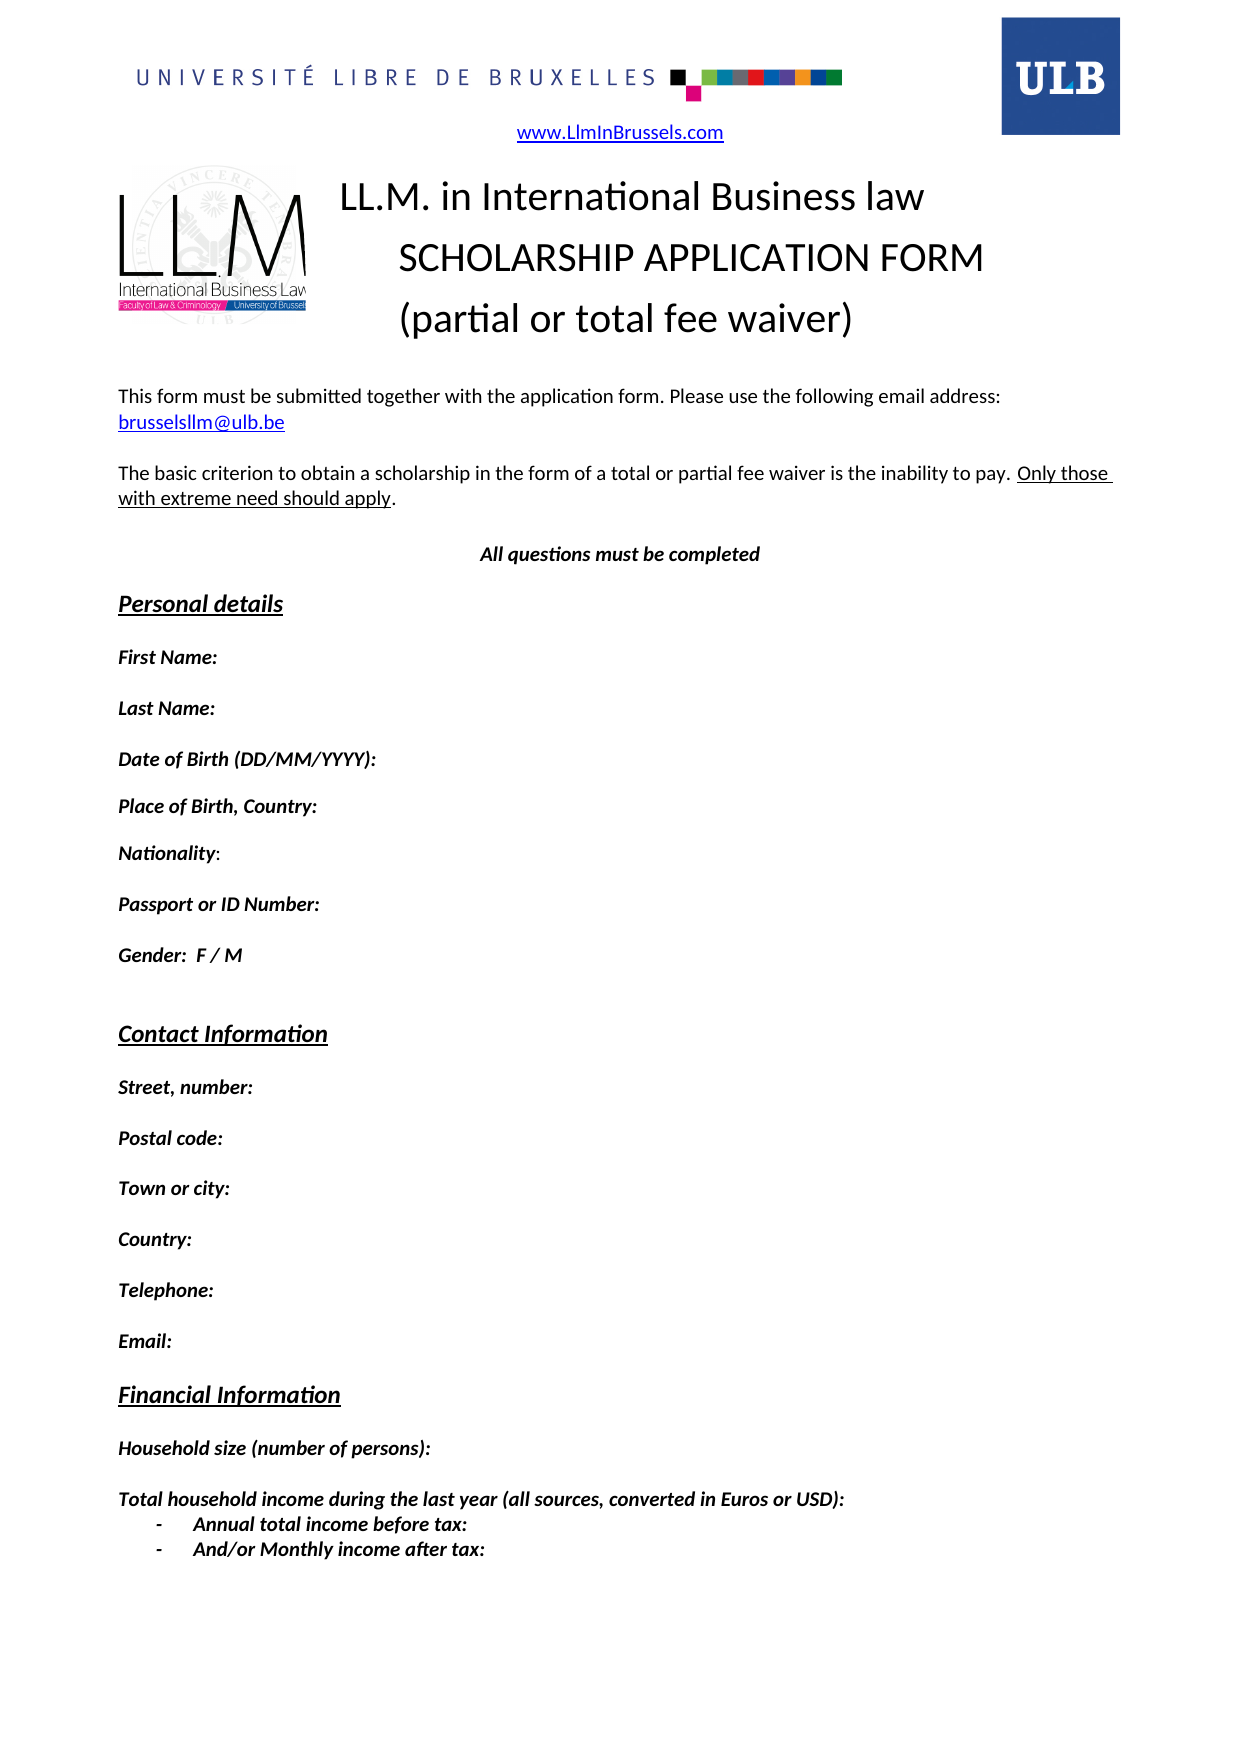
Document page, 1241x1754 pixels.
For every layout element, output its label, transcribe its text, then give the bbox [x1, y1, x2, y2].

picture [998, 17, 1121, 135]
text Financial Information [118, 1379, 1122, 1409]
list Annual total income before tax: [156, 1511, 1122, 1537]
text Date of Birth (DD/MM/YYYY): [118, 746, 1122, 771]
text Passport or ID Number: [118, 891, 1122, 916]
text This form must be submitted together with the application form. Please use the following email address: brusselsllm@ulb.be [118, 384, 1122, 434]
text Nationality: [118, 840, 1122, 866]
text The basic criterion to obtain a scholarship in the form of a total or partial fee waiver is the inability to pay. Only those with extreme need should apply. [118, 460, 1122, 511]
list And/or Monthly income after tax: [156, 1537, 1122, 1562]
text Street, number: [118, 1074, 1122, 1099]
text Last Name: [118, 695, 1122, 721]
text (partial or total fee waiver) [118, 292, 1122, 343]
text Country: [118, 1226, 1122, 1252]
text First Name: [118, 644, 1122, 670]
text Place of Birth, Country: [118, 793, 1122, 818]
text Personal details [118, 588, 1122, 619]
text Gender: F / M [118, 942, 1122, 967]
text Contact Information [118, 1018, 1122, 1048]
text All questions must be completed [118, 541, 1122, 567]
text Postal code: [118, 1125, 1122, 1150]
text LL.M. in International Business law [296, 170, 1122, 221]
picture [136, 17, 900, 136]
text SCHOLARSHIP APPLICATION FORM [296, 231, 1122, 282]
text Town or city: [118, 1176, 1122, 1201]
text Household size (number of persons): [118, 1435, 1122, 1460]
text Telephone: [118, 1277, 1122, 1303]
text Total household income during the last year (all sources, converted in Euros or USD): [118, 1486, 1122, 1511]
text Email: [118, 1328, 1122, 1353]
